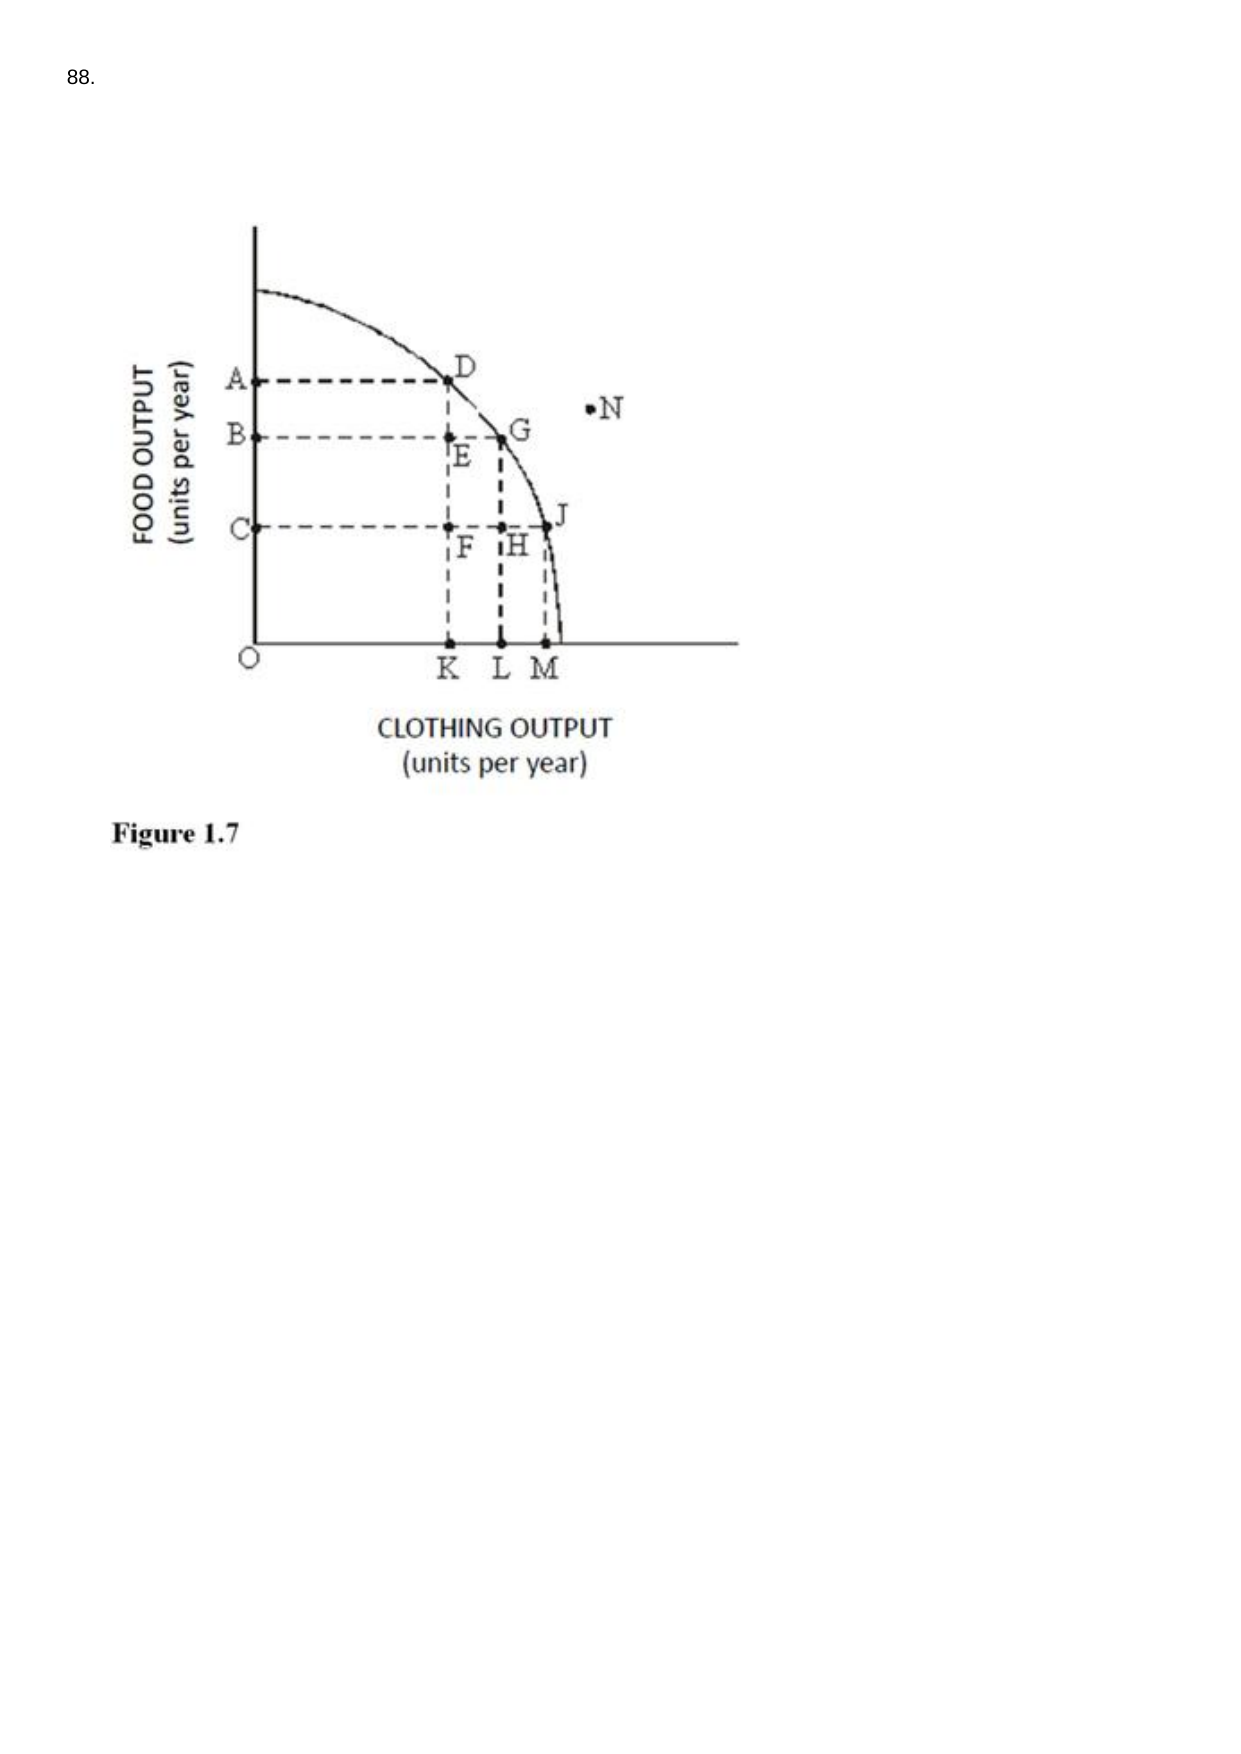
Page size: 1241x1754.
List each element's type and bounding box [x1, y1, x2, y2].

picture [110, 222, 742, 853]
